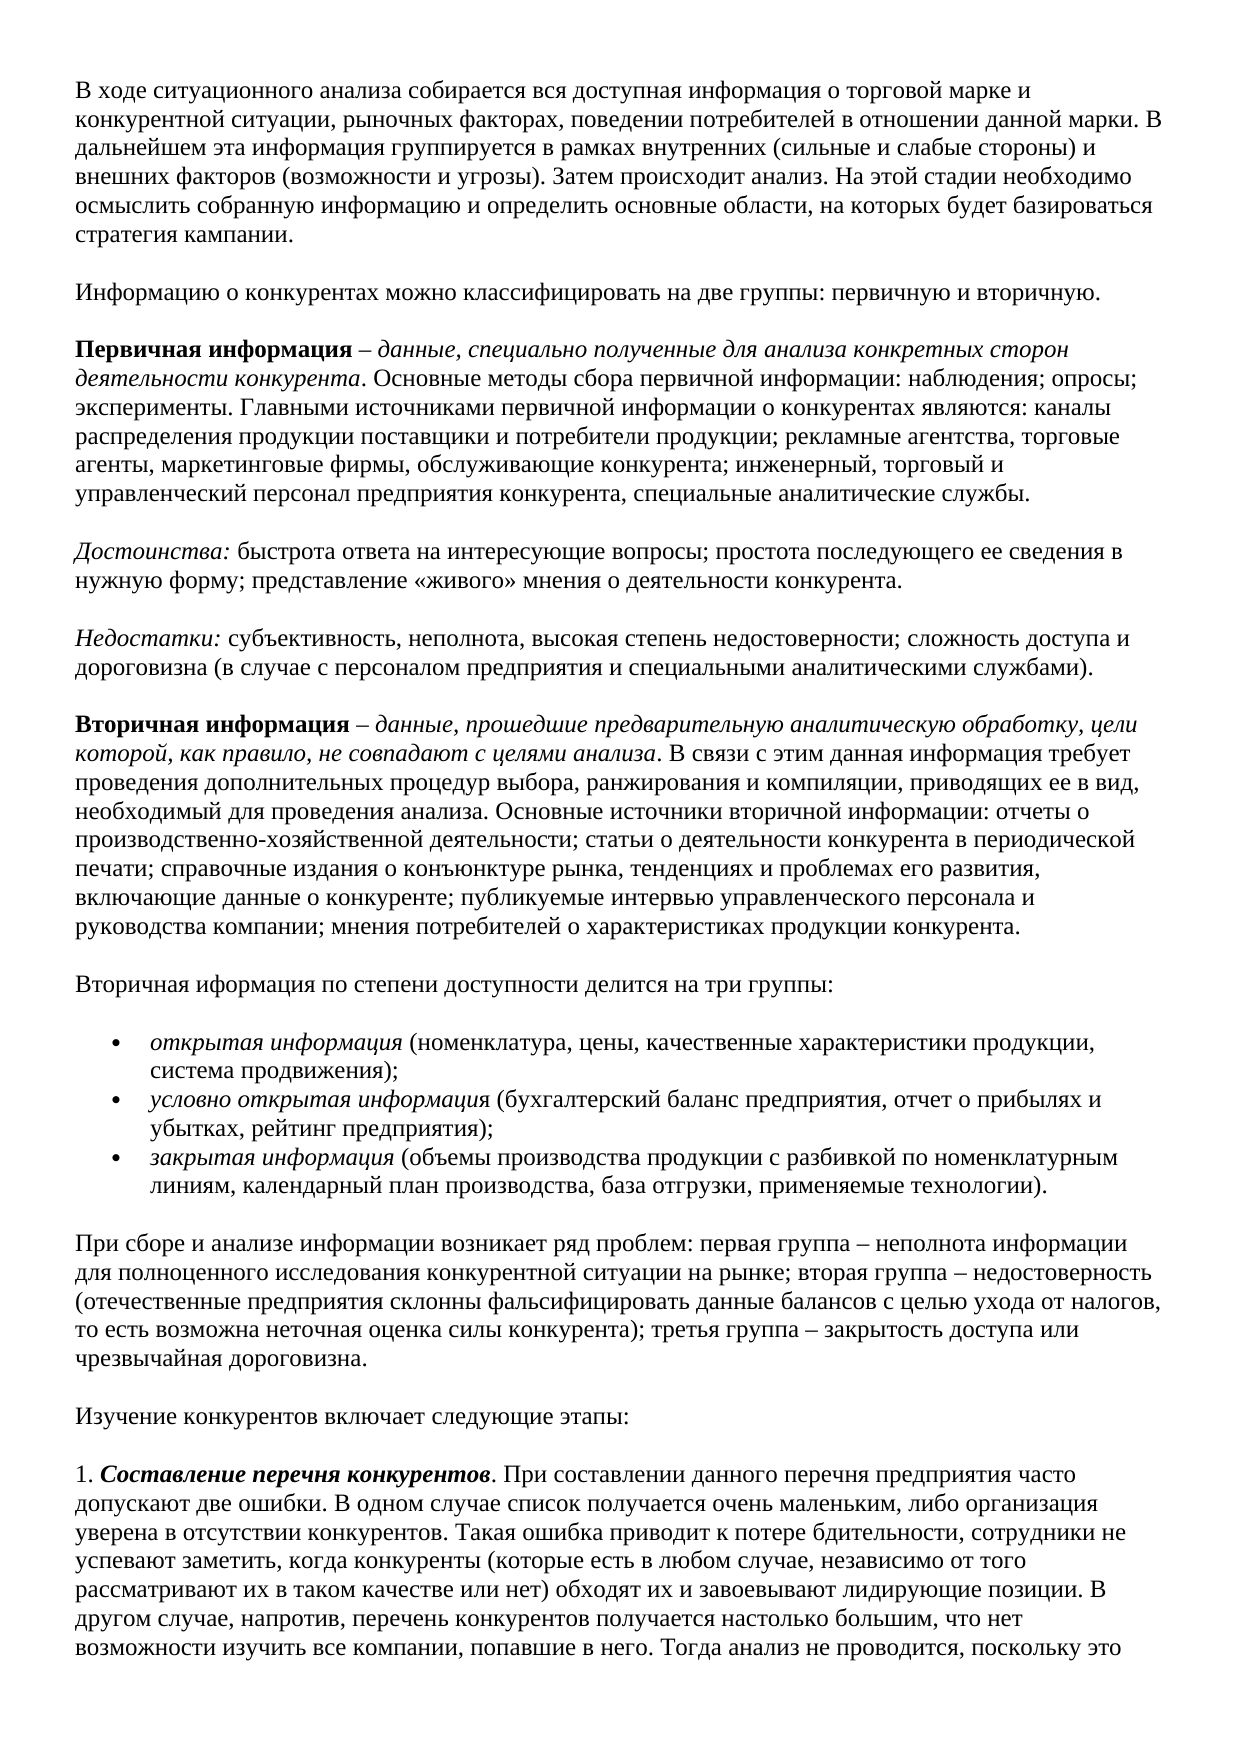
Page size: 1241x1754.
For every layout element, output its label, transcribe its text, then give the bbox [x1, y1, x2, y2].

text При сборе и анализе информации возникает ряд проблем: первая группа – неполнота информации для полноценного исследования конкурентной ситуации на рынке; вторая группа – недостоверность (отечественные предприятия склонны фальсифицировать данные балансов с целью ухода от налогов, то есть возможна неточная оценка силы конкурента); третья группа – закрытость доступа или чрезвычайная дороговизна. [75, 1228, 1165, 1372]
text Вторичная информация – данные, прошедшие предварительную аналитическую обработку, цели которой, как правило, не совпадают с целями анализа. В связи с этим данная информация требует проведения дополнительных процедур выбора, ранжирования и компиляции, приводящих ее в вид, необходимый для проведения анализа. Основные источники вторичной информации: отчеты о производственно-хозяйственной деятельности; статьи о деятельности конкурента в периодической печати; справочные издания о конъюнктуре рынка, тенденциях и проблемах его развития, включающие данные о конкуренте; публикуемые интервью управленческого персонала и руководства компании; мнения потребителей о характеристиках продукции конкурента. [75, 709, 1165, 939]
text В ходе ситуационного анализа собирается вся доступная информация о торговой марке и конкурентной ситуации, рыночных факторах, поведении потребителей в отношении данной марки. В дальнейшем эта информация группируется в рамках внутренних (сильные и слабые стороны) и внешних факторов (возможности и угрозы). Затем происходит анализ. На этой стадии необходимо осмыслить собранную информацию и определить основные области, на которых будет базироваться стратегия кампании. [75, 75, 1165, 247]
text Недостатки: субъективность, неполнота, высокая степень недостоверности; сложность доступа и дороговизна (в случае с персоналом предприятия и специальными аналитическими службами). [75, 623, 1165, 680]
text Изучение конкурентов включает следующие этапы: [75, 1401, 1165, 1430]
text Достоинства: быстрота ответа на интересующие вопросы; простота последующего ее сведения в нужную форму; представление «живого» мнения о деятельности конкурента. [75, 536, 1165, 594]
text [75, 1459, 1165, 1660]
list условно открытая информация (бухгалтерский баланс предприятия, отчет о прибылях и убытках, рейтинг предприятия); [112, 1084, 1165, 1142]
list закрытая информация (объемы производства продукции с разбивкой по номенклатурным линиям, календарный план производства, база отгрузки, применяемые технологии). [112, 1142, 1165, 1199]
text Первичная информация – данные, специально полученные для анализа конкретных сторон деятельности конкурента. Основные методы сбора первичной информации: наблюдения; опросы; эксперименты. Главными источниками первичной информации о конкурентах являются: каналы распределения продукции поставщики и потребители продукции; рекламные агентства, торговые агенты, маркетинговые фирмы, обслуживающие конкурента; инженерный, торговый и управленческий персонал предприятия конкурента, специальные аналитические службы. [75, 334, 1165, 507]
text Вторичная иформация по степени доступности делится на три группы: [75, 969, 1165, 997]
text Информацию о конкурентах можно классифицировать на две группы: первичную и вторичную. [75, 277, 1165, 305]
list открытая информация (номенклатура, цены, качественные характеристики продукции, система продвижения); [112, 1027, 1165, 1084]
